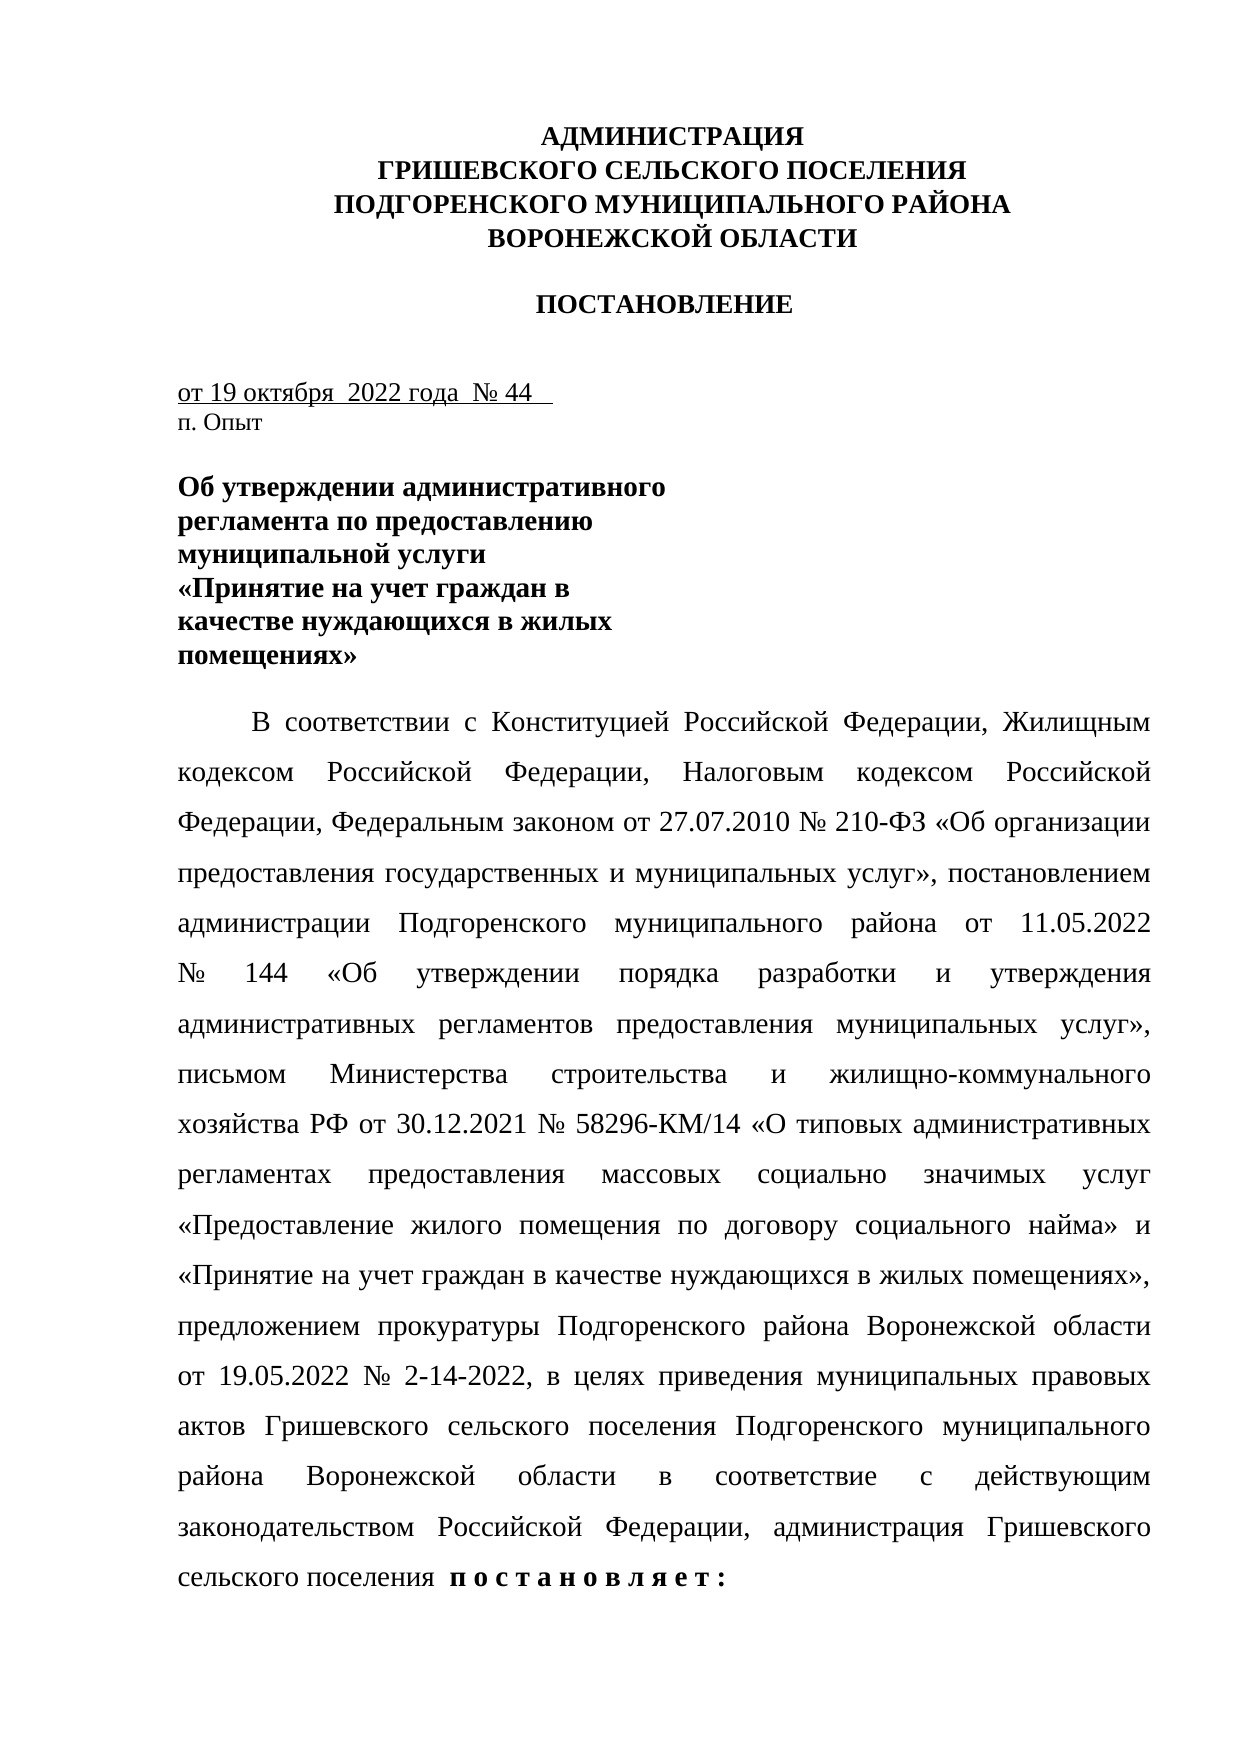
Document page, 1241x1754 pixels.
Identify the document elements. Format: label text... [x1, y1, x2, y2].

text «Принятие на учет граждан в качестве нуждающихся в жилых помещениях» [177, 570, 679, 670]
text ПОСТАНОВЛЕНИЕ [177, 288, 1152, 319]
text от 19 октября 2022 года № 44 [177, 376, 1152, 407]
text АДМИНИСТРАЦИЯ ГРИШЕВСКОГО СЕЛЬСКОГО ПОСЕЛЕНИЯ ПОДГОРЕНСКОГО МУНИЦИПАЛЬНОГО РАЙОНА ВОРОНЕЖСКОЙ ОБЛАСТИ [297, 118, 1048, 254]
text Об утверждении административного регламента по предоставлению муниципальной услуги [177, 469, 679, 570]
text п. Опыт [177, 407, 1152, 436]
text В соответствии с Конституцией Российской Федерации, Жилищным кодексом Российской Федерации, Налоговым кодексом Российской Федерации, Федеральным законом от 27.07.2010 № 210-ФЗ «Об организации предоставления государственных и муниципальных услуг», постановлением администрации Подгоренского муниципального района от 11.05.2022 № 144 «Об утверждении порядка разработки и утверждения административных регламентов предоставления муниципальных услуг», письмом Министерства строительства и жилищно-коммунального хозяйства РФ от 30.12.2021 № 58296-КМ/14 «О типовых административных регламентах предоставления массовых социально значимых услуг «Предоставление жилого помещения по договору социального найма» и «Принятие на учет граждан в качестве нуждающихся в жилых помещениях», предложением прокуратуры Подгоренского района Воронежской области от 19.05.2022 № 2-14-2022, в целях приведения муниципальных правовых актов Гришевского сельского поселения Подгоренского муниципального района Воронежской области в соответствие с действующим законодательством Российской Федерации, администрация Гришевского сельского поселения постановляет: [177, 704, 1152, 1593]
